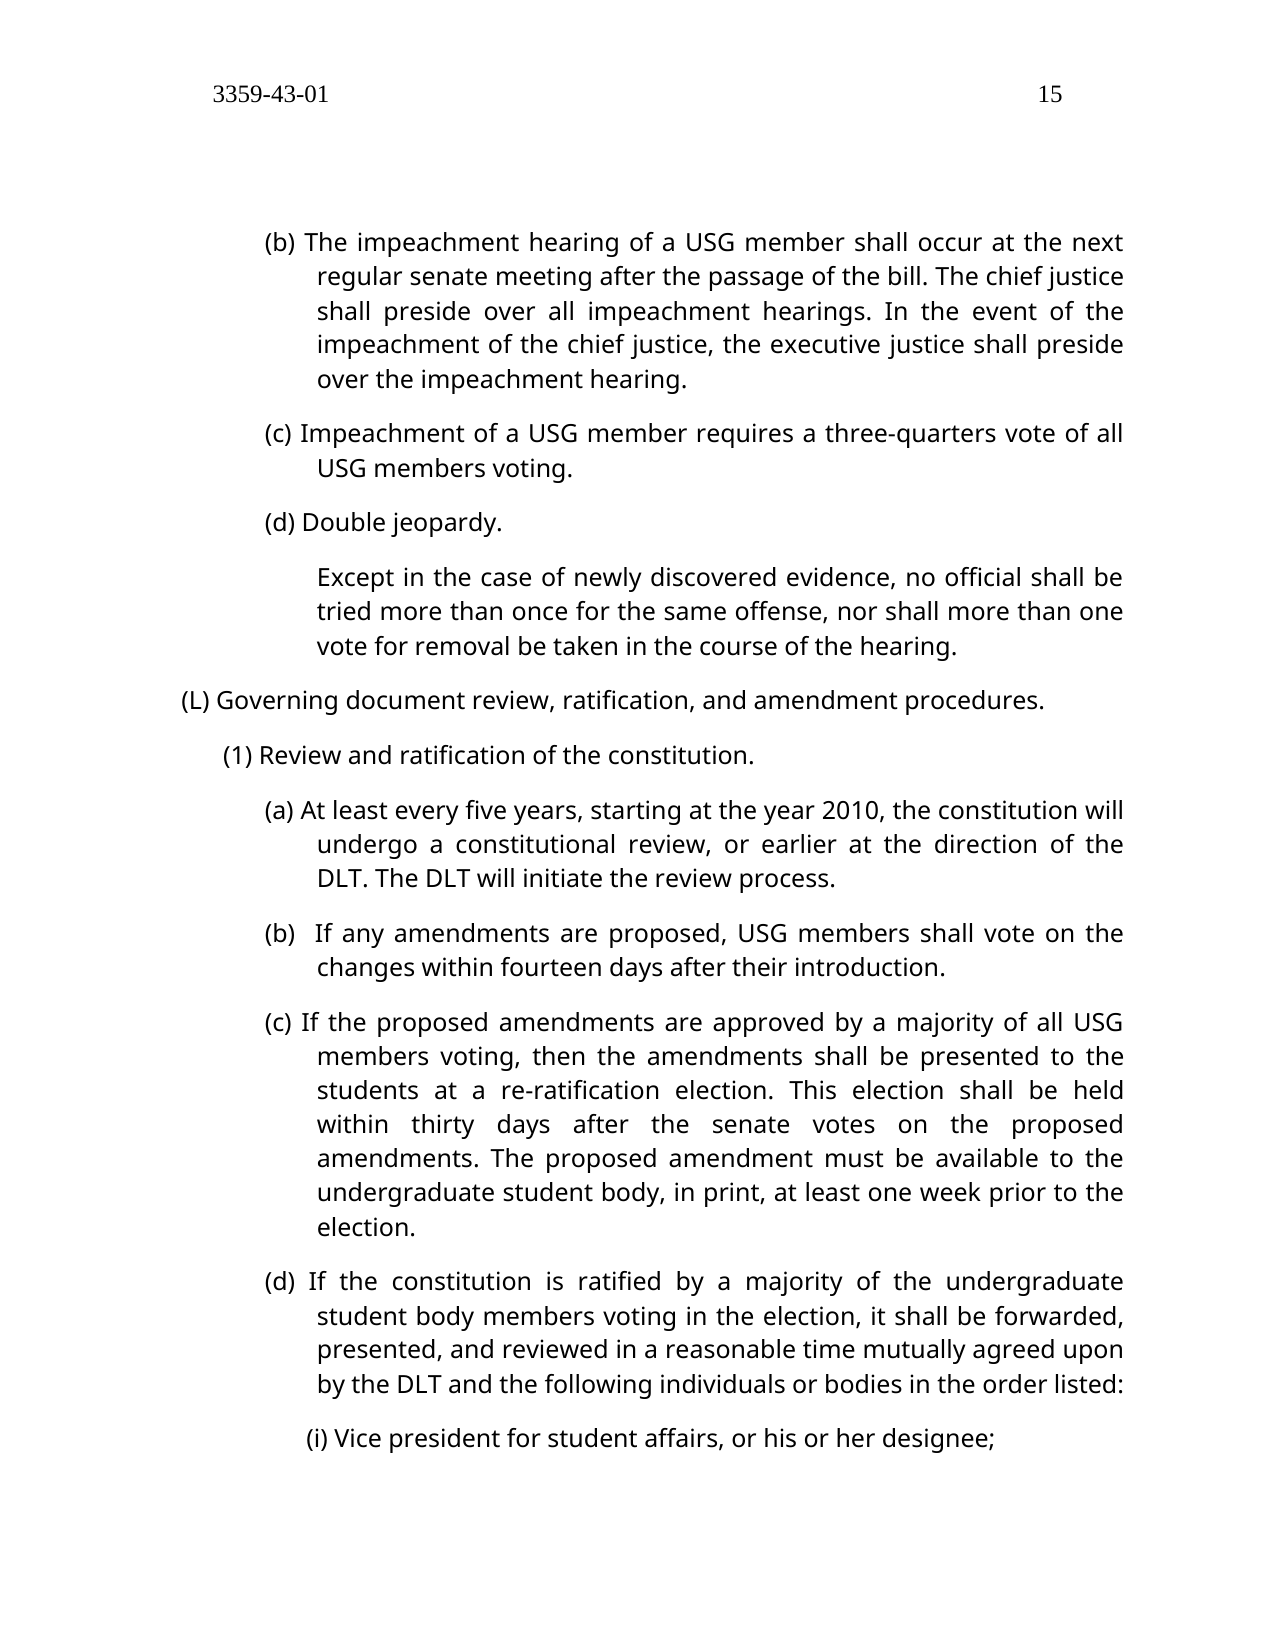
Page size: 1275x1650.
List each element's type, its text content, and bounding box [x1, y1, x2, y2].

text (c) Impeachment of a USG member requires a three-quarters vote of all USG members voting. [264, 416, 1125, 484]
text (d) If the constitution is ratified by a majority of the undergraduate student body members voting in the election, it shall be forwarded, presented, and reviewed in a reasonable time mutually agreed upon by the DLT and the following individuals or bodies in the order listed: [264, 1264, 1125, 1400]
text (b) The impeachment hearing of a USG member shall occur at the next regular senate meeting after the passage of the bill. The chief justice shall preside over all impeachment hearings. In the event of the impeachment of the chief justice, the executive justice shall preside over the impeachment hearing. [264, 225, 1125, 395]
text (L) Governing document review, ratification, and amendment procedures. [181, 683, 1125, 717]
text (d) Double jeopardy. [264, 505, 1125, 539]
text (a) At least every five years, starting at the year 2010, the constitution will undergo a constitutional review, or earlier at the direction of the DLT. The DLT will initiate the review process. [264, 793, 1125, 895]
text (c) If the proposed amendments are approved by a majority of all USG members voting, then the amendments shall be presented to the students at a re-ratification election. This election shall be held within thirty days after the senate votes on the proposed amendments. The proposed amendment must be available to the undergraduate student body, in print, at least one week prior to the election. [264, 1005, 1125, 1243]
text (b) If any amendments are proposed, USG members shall vote on the changes within fourteen days after their introduction. [264, 916, 1125, 984]
text (1) Review and ratification of the constitution. [223, 738, 1125, 772]
text Except in the case of newly discovered evidence, no official shall be tried more than once for the same offense, nor shall more than one vote for removal be taken in the course of the hearing. [317, 560, 1125, 662]
text (i) Vice president for student affairs, or his or her designee; [306, 1421, 1125, 1455]
